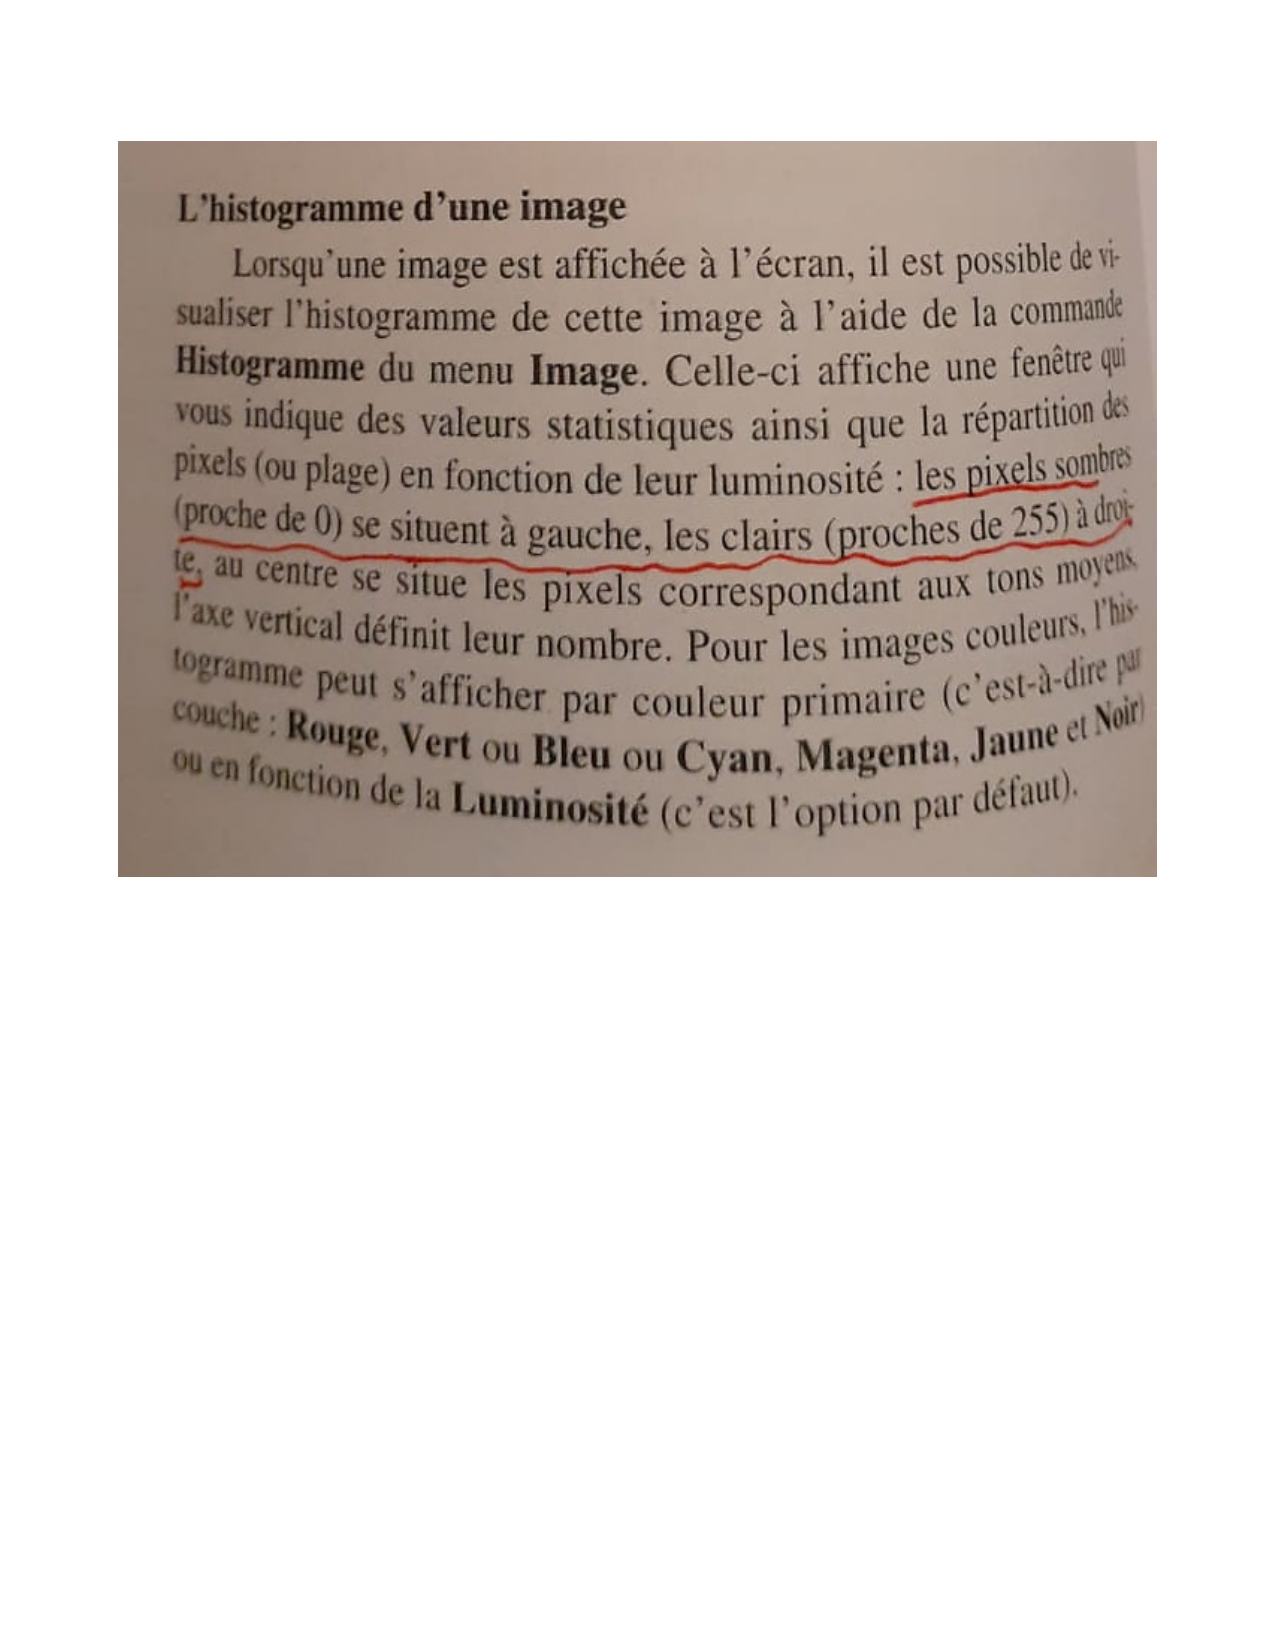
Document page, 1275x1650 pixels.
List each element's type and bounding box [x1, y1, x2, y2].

picture [118, 141, 1157, 877]
